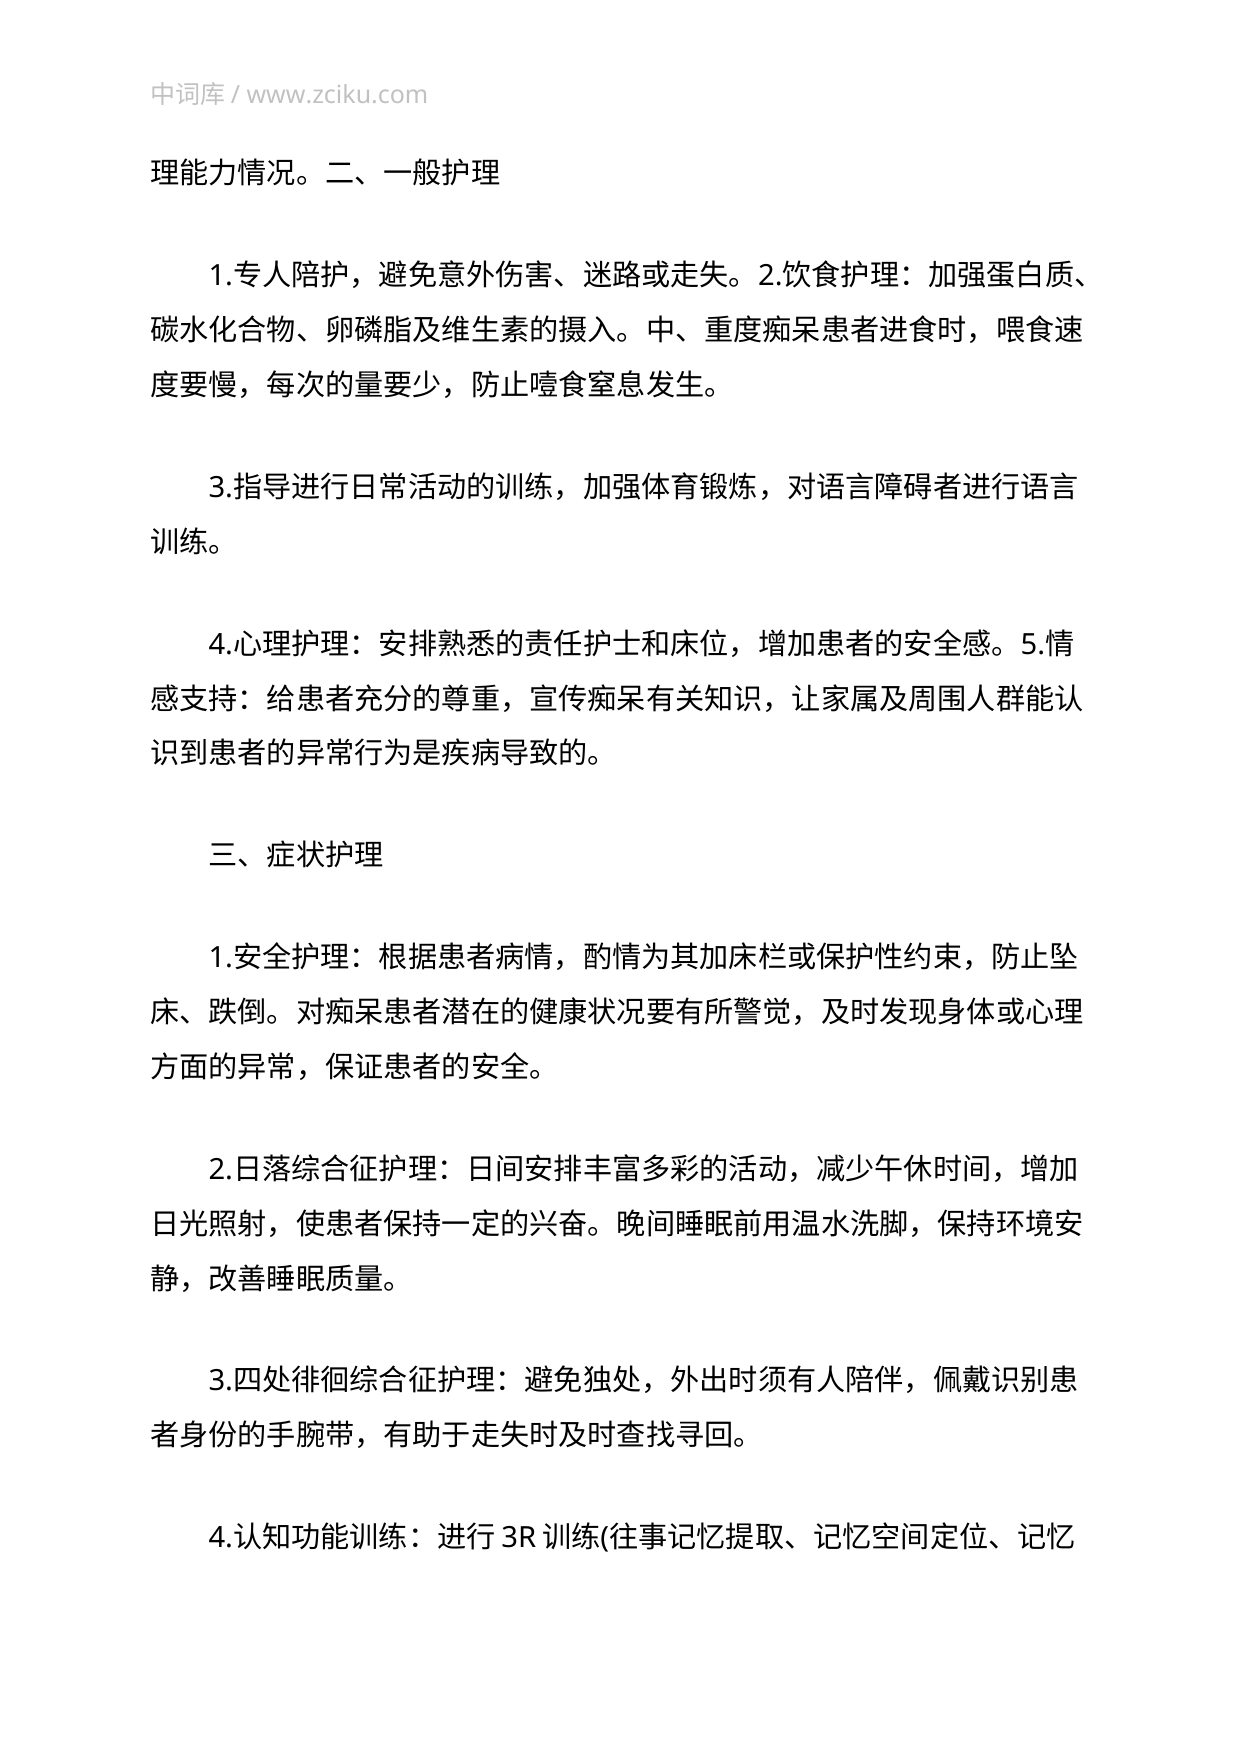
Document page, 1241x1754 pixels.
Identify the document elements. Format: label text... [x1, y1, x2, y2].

text 3.四处徘徊综合征护理：避免独处，外出时须有人陪伴，佩戴识别患者身份的手腕带，有助于走失时及时查找寻回。 [150, 1357, 1090, 1454]
text 三、症状护理 [150, 832, 1090, 874]
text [150, 150, 1090, 192]
text 1.专人陪护，避免意外伤害、迷路或走失。2.饮食护理：加强蛋白质、碳水化合物、卵磷脂及维生素的摄入。中、重度痴呆患者进食时，喂食速度要慢，每次的量要少，防止噎食窒息发生。 [150, 252, 1090, 404]
text 2.日落综合征护理：日间安排丰富多彩的活动，减少午休时间，增加日光照射，使患者保持一定的兴奋。晚间睡眠前用温水洗脚，保持环境安静，改善睡眠质量。 [150, 1145, 1090, 1297]
text 3.指导进行日常活动的训练，加强体育锻炼，对语言障碍者进行语言训练。 [150, 463, 1090, 561]
text 4.心理护理：安排熟悉的责任护士和床位，增加患者的安全感。5.情感支持：给患者充分的尊重，宣传痴呆有关知识，让家属及周围人群能认识到患者的异常行为是疾病导致的。 [150, 620, 1090, 772]
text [150, 1514, 1090, 1556]
text 1.安全护理：根据患者病情，酌情为其加床栏或保护性约束，防止坠床、跌倒。对痴呆患者潜在的健康状况要有所警觉，及时发现身体或心理方面的异常，保证患者的安全。 [150, 934, 1090, 1086]
